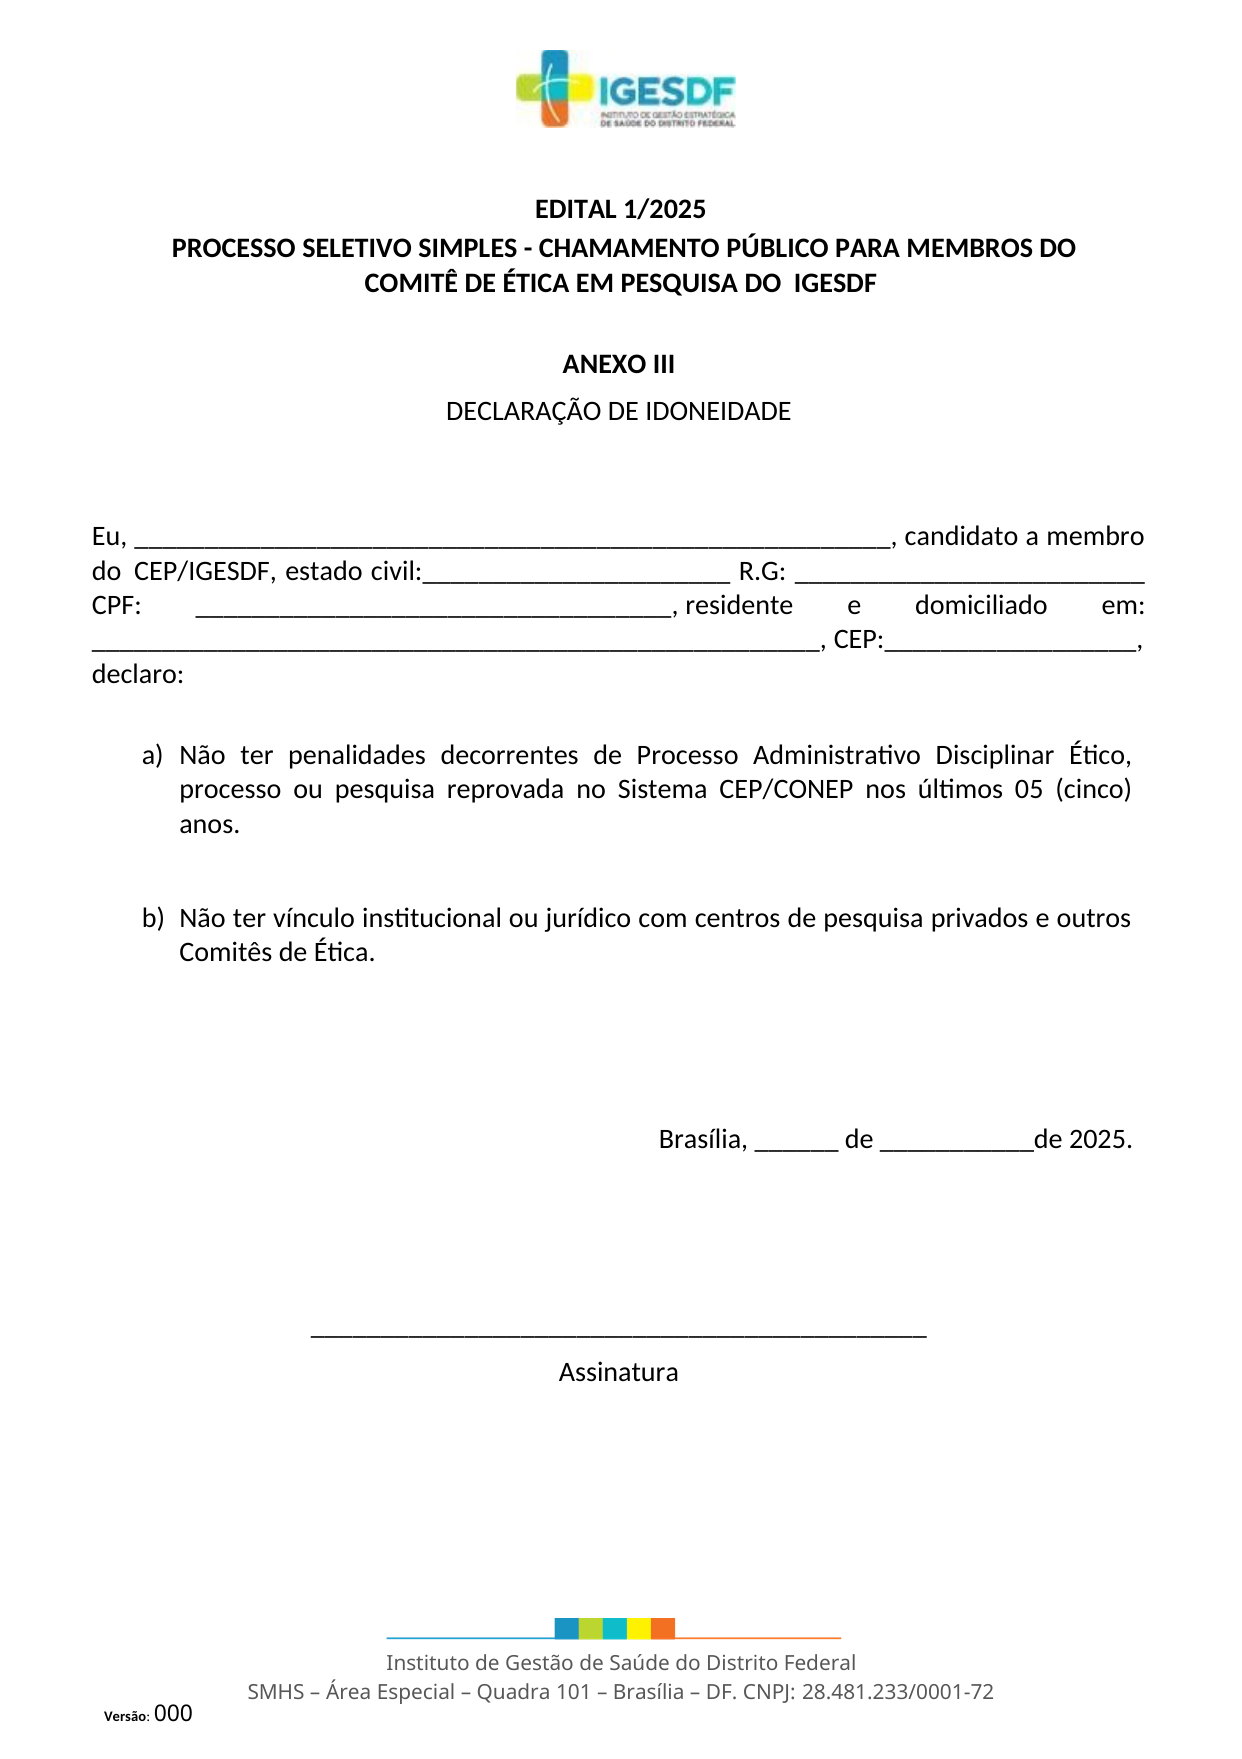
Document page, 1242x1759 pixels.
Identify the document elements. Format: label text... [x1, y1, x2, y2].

text ____________________________________________ [104, 1307, 1133, 1342]
text Brasília, ______ de ___________de 2025. [104, 1121, 1133, 1155]
picture [386, 1618, 842, 1640]
title EDITAL 1/2025 [142, 191, 1099, 226]
text DECLARAÇÃO DE IDONEIDADE [104, 393, 1133, 428]
text Assinatura [104, 1354, 1133, 1389]
text ANEXO III [104, 346, 1133, 381]
picture [515, 50, 736, 128]
text Eu, ______________________________________________________, candidato a membro do CEP/IGESDF, estado civil:______________________ R.G: _________________________ CPF: __________________________________, residente e domiciliado em: ____________________________________________________, CEP:__________________, declaro: [92, 518, 1146, 690]
text SMHS – Área Especial – Quadra 101 – Brasília – DF. CNPJ: 28.481.233/0001-72 [244, 1677, 997, 1706]
list Não ter penalidades decorrentes de Processo Administrativo Disciplinar Ético, processo ou pesquisa reprovada no Sistema CEP/CONEP nos últimos 05 (cinco) anos. [142, 737, 1133, 840]
text Versão: 000 [104, 1697, 196, 1728]
text Instituto de Gestão de Saúde do Distrito Federal [244, 1648, 998, 1677]
title PROCESSO SELETIVO SIMPLES - CHAMAMENTO PÚBLICO PARA MEMBROS DO COMITÊ DE ÉTICA EM PESQUISA DO IGESDF [142, 231, 1099, 299]
list Não ter vínculo institucional ou jurídico com centros de pesquisa privados e outros Comitês de Ética. [142, 900, 1133, 968]
